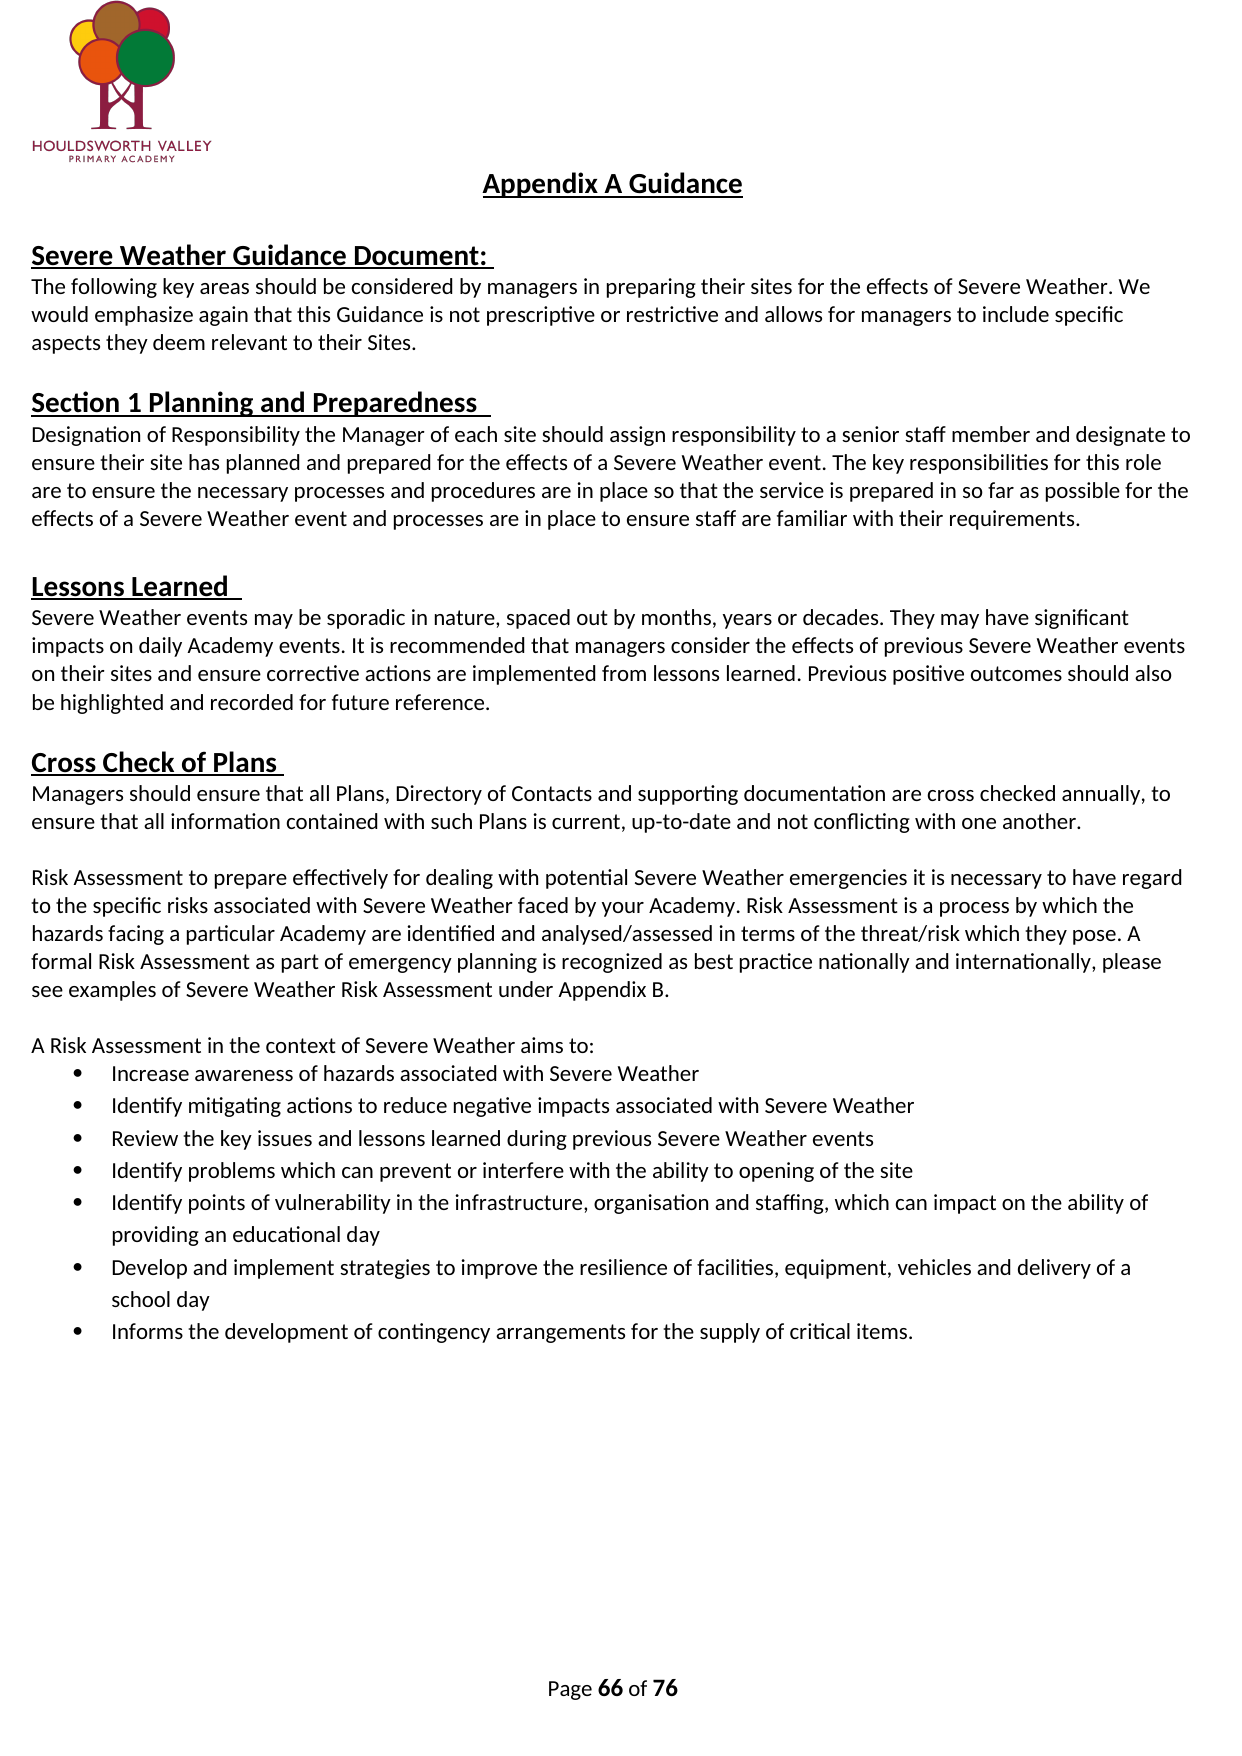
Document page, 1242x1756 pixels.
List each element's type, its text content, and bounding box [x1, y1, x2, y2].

list Develop and implement strategies to improve the resilience of facilities, equipment, vehicles and delivery of a school day [73, 1253, 1194, 1313]
list Identify points of vulnerability in the infrastructure, organisation and staffing, which can impact on the ability of providing an educational day [73, 1188, 1194, 1248]
list Identify problems which can prevent or interfere with the ability to opening of the site [73, 1156, 1194, 1184]
text Lessons Learned [31, 568, 1194, 603]
text A Risk Assessment in the context of Severe Weather aims to: [31, 1031, 1194, 1059]
text The following key areas should be considered by managers in preparing their sites for the effects of Severe Weather. We would emphasize again that this Guidance is not prescriptive or restrictive and allows for managers to include specific aspects they deem relevant to their Sites. [31, 272, 1194, 357]
text Risk Assessment to prepare effectively for dealing with potential Severe Weather emergencies it is necessary to have regard to the specific risks associated with Severe Weather faced by your Academy. Risk Assessment is a process by which the hazards facing a particular Academy are identified and analysed/assessed in terms of the threat/risk which they pose. A formal Risk Assessment as part of emergency planning is recognized as best practice nationally and internationally, please see examples of Severe Weather Risk Assessment under Appendix B. [31, 863, 1194, 1003]
list Identify mitigating actions to reduce negative impacts associated with Severe Weather [73, 1092, 1194, 1120]
text Severe Weather Guidance Document: [31, 237, 1194, 272]
list Informs the development of contingency arrangements for the supply of critical items. [73, 1317, 1194, 1345]
text Section 1 Planning and Preparedness [31, 384, 1194, 420]
list Increase awareness of hazards associated with Severe Weather [73, 1059, 1194, 1087]
text Appendix A Guidance [31, 166, 1194, 201]
list Review the key issues and lessons learned during previous Severe Weather events [73, 1124, 1194, 1152]
picture [31, 0, 214, 166]
text Managers should ensure that all Plans, Directory of Contacts and supporting documentation are cross checked annually, to ensure that all information contained with such Plans is current, up-to-date and not conflicting with one another. [31, 779, 1194, 835]
text Severe Weather events may be sporadic in nature, spaced out by months, years or decades. They may have significant impacts on daily Academy events. It is recommended that managers consider the effects of previous Severe Weather events on their sites and ensure corrective actions are implemented from lessons learned. Previous positive outcomes should also be highlighted and recorded for future reference. [31, 603, 1194, 716]
text Designation of Responsibility the Manager of each site should assign responsibility to a senior staff member and designate to ensure their site has planned and prepared for the effects of a Severe Weather event. The key responsibilities for this role are to ensure the necessary processes and procedures are in place so that the service is prepared in so far as possible for the effects of a Severe Weather event and processes are in place to ensure staff are familiar with their requirements. [31, 420, 1194, 532]
text Cross Check of Plans [31, 744, 1194, 779]
